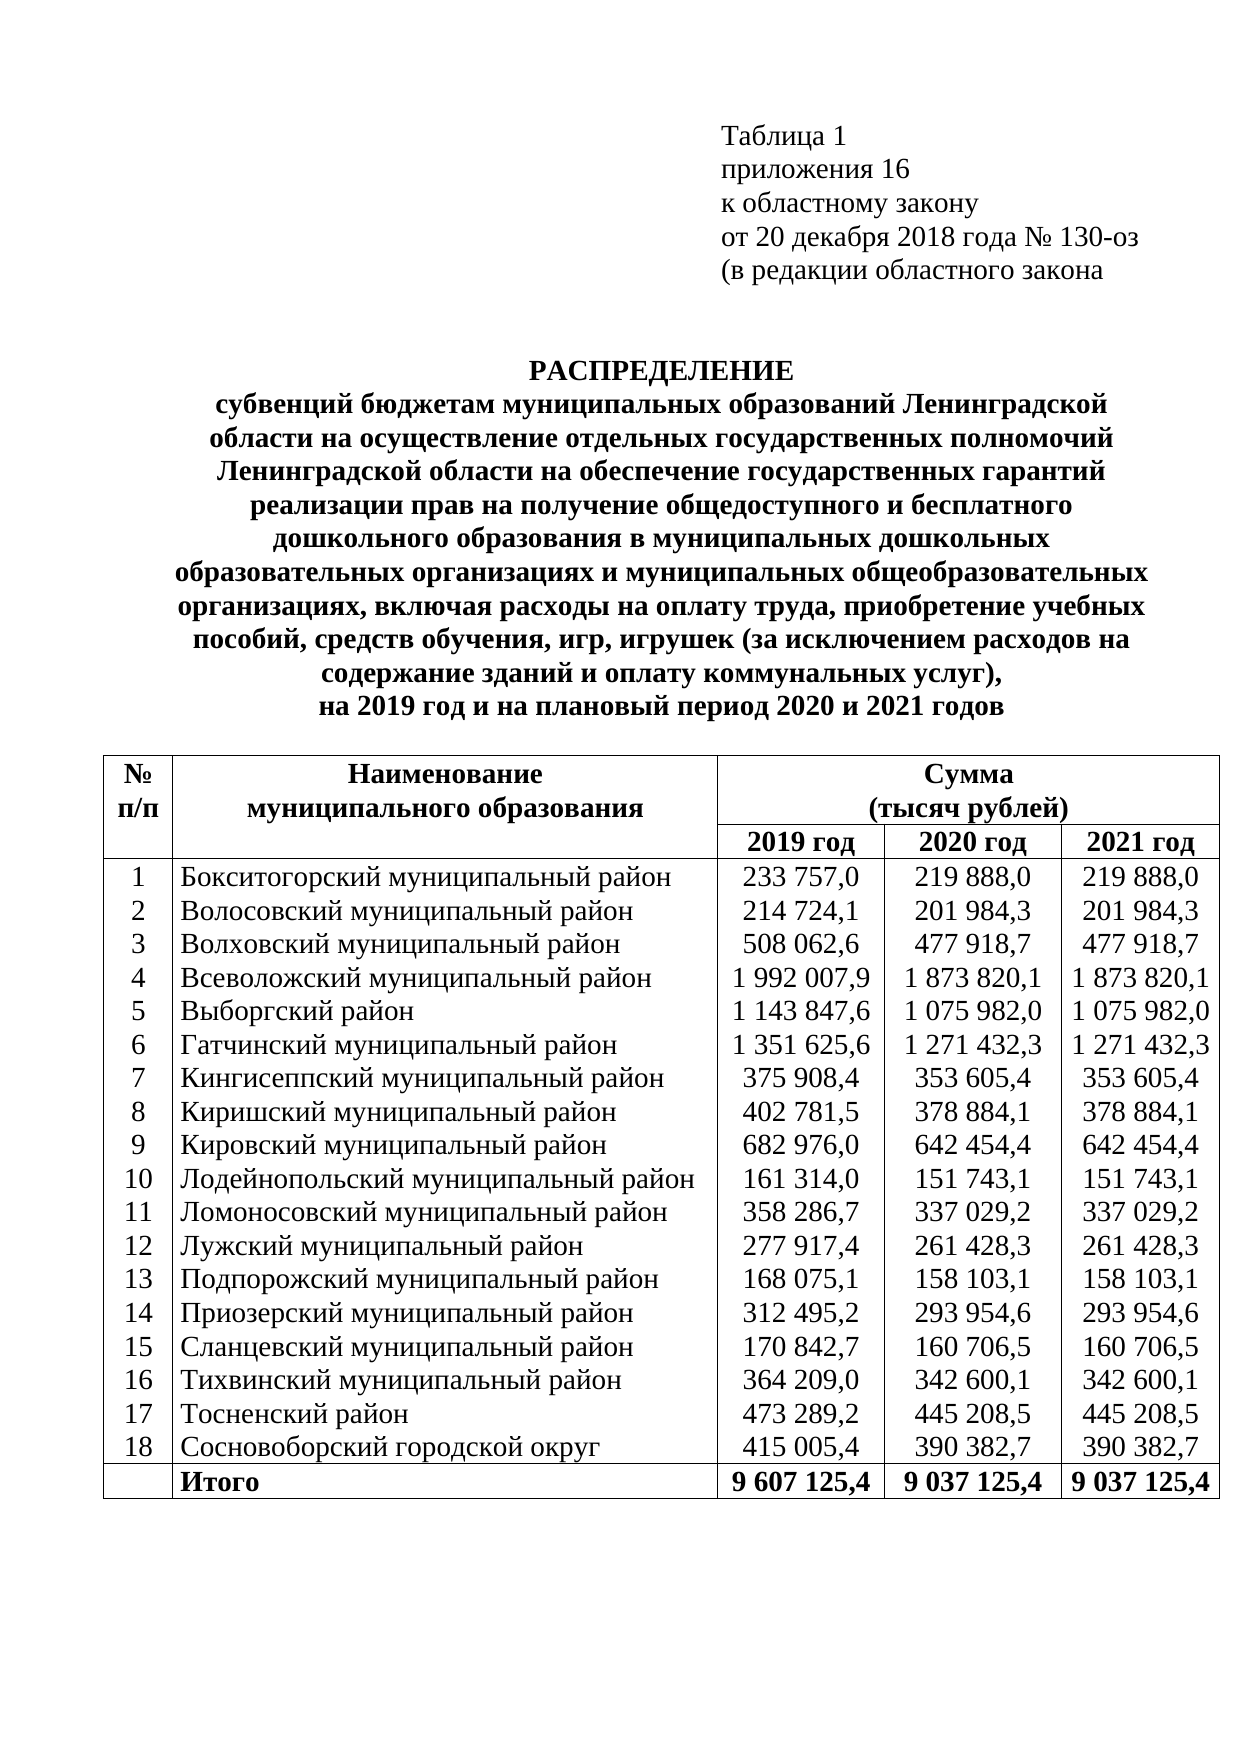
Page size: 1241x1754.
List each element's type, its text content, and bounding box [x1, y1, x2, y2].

table_cell 2021 год [1062, 825, 1219, 858]
table_cell 1 271 432,3 [1062, 1027, 1219, 1060]
table_cell 9 607 125,4 [718, 1464, 884, 1497]
table_cell Гатчинский муниципальный район [173, 1027, 717, 1060]
table_cell 378 884,1 [885, 1094, 1061, 1127]
table_cell 1 075 982,0 [1062, 993, 1219, 1027]
table_cell 415 005,4 [718, 1429, 884, 1463]
table_cell 9 037 125,4 [1062, 1464, 1219, 1497]
table_cell Бокситогорский муниципальный район [173, 859, 717, 893]
table_cell Всеволожский муниципальный район [173, 960, 717, 993]
table_cell Сланцевский муниципальный район [173, 1329, 717, 1362]
table_cell Ломоносовский муниципальный район [173, 1195, 717, 1228]
table_cell 233 757,0 [718, 859, 884, 893]
table_cell 261 428,3 [885, 1228, 1061, 1262]
text Таблица 1 [721, 118, 1163, 152]
table_cell 1 992 007,9 [718, 960, 884, 993]
table_cell 158 103,1 [885, 1262, 1061, 1295]
table_cell 201 984,3 [1062, 893, 1219, 926]
table_cell 160 706,5 [885, 1329, 1061, 1362]
table_cell 1 351 625,6 [718, 1027, 884, 1060]
table_cell [104, 1464, 172, 1497]
table_cell 2019 год [718, 825, 884, 858]
table_cell 358 286,7 [718, 1195, 884, 1228]
table_cell 293 954,6 [885, 1295, 1061, 1329]
table_cell 8 [104, 1094, 172, 1127]
text приложения 16 [721, 152, 1163, 185]
table_cell 14 [104, 1295, 172, 1329]
table_cell 170 842,7 [718, 1329, 884, 1362]
table_cell 445 208,5 [885, 1396, 1061, 1429]
table_cell 10 [104, 1161, 172, 1194]
table_cell 261 428,3 [1062, 1228, 1219, 1262]
table_cell 1 143 847,6 [718, 993, 884, 1027]
table_cell 151 743,1 [1062, 1161, 1219, 1194]
table_header Наименование муниципального образования [173, 756, 717, 858]
table_cell 1 873 820,1 [1062, 960, 1219, 993]
text субвенций бюджетам муниципальных образований Ленинградской области на осуществление отдельных государственных полномочий Ленинградской области на обеспечение государственных гарантий реализации прав на получение общедоступного и бесплатного дошкольного образования в муниципальных дошкольных образовательных организациях и муниципальных общеобразовательных организациях, включая расходы на оплату труда, приобретение учебных пособий, средств обучения, игр, игрушек (за исключением расходов на содержание зданий и оплату коммунальных услуг), [159, 386, 1163, 688]
table_cell 161 314,0 [718, 1161, 884, 1194]
table_cell 9 037 125,4 [885, 1464, 1061, 1497]
table_cell 11 [104, 1195, 172, 1228]
table_cell 3 [104, 926, 172, 960]
table_cell 642 454,4 [885, 1128, 1061, 1161]
table_cell 5 [104, 993, 172, 1027]
table_cell Приозерский муниципальный район [173, 1295, 717, 1329]
table_cell 390 382,7 [1062, 1429, 1219, 1463]
table_cell 473 289,2 [718, 1396, 884, 1429]
table_cell Кингисеппский муниципальный район [173, 1060, 717, 1094]
table_cell 2020 год [885, 825, 1061, 858]
table_cell Лужский муниципальный район [173, 1228, 717, 1262]
table_cell 2 [104, 893, 172, 926]
text на 2019 год и на плановый период 2020 и 2021 годов [159, 688, 1163, 722]
table_cell 477 918,7 [1062, 926, 1219, 960]
table_cell Итого [173, 1464, 717, 1497]
text РАСПРЕДЕЛЕНИЕ [159, 353, 1163, 386]
table_cell 6 [104, 1027, 172, 1060]
table_cell 364 209,0 [718, 1362, 884, 1396]
table_cell 160 706,5 [1062, 1329, 1219, 1362]
table_cell Тосненский район [173, 1396, 717, 1429]
table_cell 4 [104, 960, 172, 993]
table_cell 17 [104, 1396, 172, 1429]
table_cell 12 [104, 1228, 172, 1262]
table_cell 151 743,1 [885, 1161, 1061, 1194]
table_cell Волховский муниципальный район [173, 926, 717, 960]
table_cell 16 [104, 1362, 172, 1396]
table_cell Выборгский район [173, 993, 717, 1027]
table_cell 402 781,5 [718, 1094, 884, 1127]
table_cell 219 888,0 [885, 859, 1061, 893]
table_cell 642 454,4 [1062, 1128, 1219, 1161]
table_cell Волосовский муниципальный район [173, 893, 717, 926]
table_cell 13 [104, 1262, 172, 1295]
table_cell 342 600,1 [885, 1362, 1061, 1396]
table_cell 168 075,1 [718, 1262, 884, 1295]
table_cell 201 984,3 [885, 893, 1061, 926]
table_cell 7 [104, 1060, 172, 1094]
table_cell 219 888,0 [1062, 859, 1219, 893]
table_cell 353 605,4 [885, 1060, 1061, 1094]
table_cell 158 103,1 [1062, 1262, 1219, 1295]
table_cell Лодейнопольский муниципальный район [173, 1161, 717, 1194]
text (в редакции областного закона [721, 252, 1163, 286]
table_cell Подпорожский муниципальный район [173, 1262, 717, 1295]
table_cell 337 029,2 [1062, 1195, 1219, 1228]
table_cell 390 382,7 [885, 1429, 1061, 1463]
table_header Сумма (тысяч рублей) [718, 756, 1219, 823]
table_cell 293 954,6 [1062, 1295, 1219, 1329]
table_cell Тихвинский муниципальный район [173, 1362, 717, 1396]
table_header № п/п [104, 756, 172, 858]
table_cell 9 [104, 1128, 172, 1161]
table_cell 342 600,1 [1062, 1362, 1219, 1396]
table_cell 214 724,1 [718, 893, 884, 926]
table_cell 1 [104, 859, 172, 893]
table_cell 1 271 432,3 [885, 1027, 1061, 1060]
table_cell 1 075 982,0 [885, 993, 1061, 1027]
table_cell 277 917,4 [718, 1228, 884, 1262]
table_cell 15 [104, 1329, 172, 1362]
table_cell 378 884,1 [1062, 1094, 1219, 1127]
table_cell 445 208,5 [1062, 1396, 1219, 1429]
table_cell 353 605,4 [1062, 1060, 1219, 1094]
table_cell 18 [104, 1429, 172, 1463]
table_cell Киришский муниципальный район [173, 1094, 717, 1127]
text к областному закону [721, 185, 1163, 219]
table_cell 508 062,6 [718, 926, 884, 960]
table_cell 1 873 820,1 [885, 960, 1061, 993]
table_cell 337 029,2 [885, 1195, 1061, 1228]
table_cell 682 976,0 [718, 1128, 884, 1161]
table_cell 375 908,4 [718, 1060, 884, 1094]
table_cell 312 495,2 [718, 1295, 884, 1329]
table_cell Кировский муниципальный район [173, 1128, 717, 1161]
text от 20 декабря 2018 года № 130-оз [721, 219, 1163, 252]
table_cell Сосновоборский городской округ [173, 1429, 717, 1463]
table_cell 477 918,7 [885, 926, 1061, 960]
